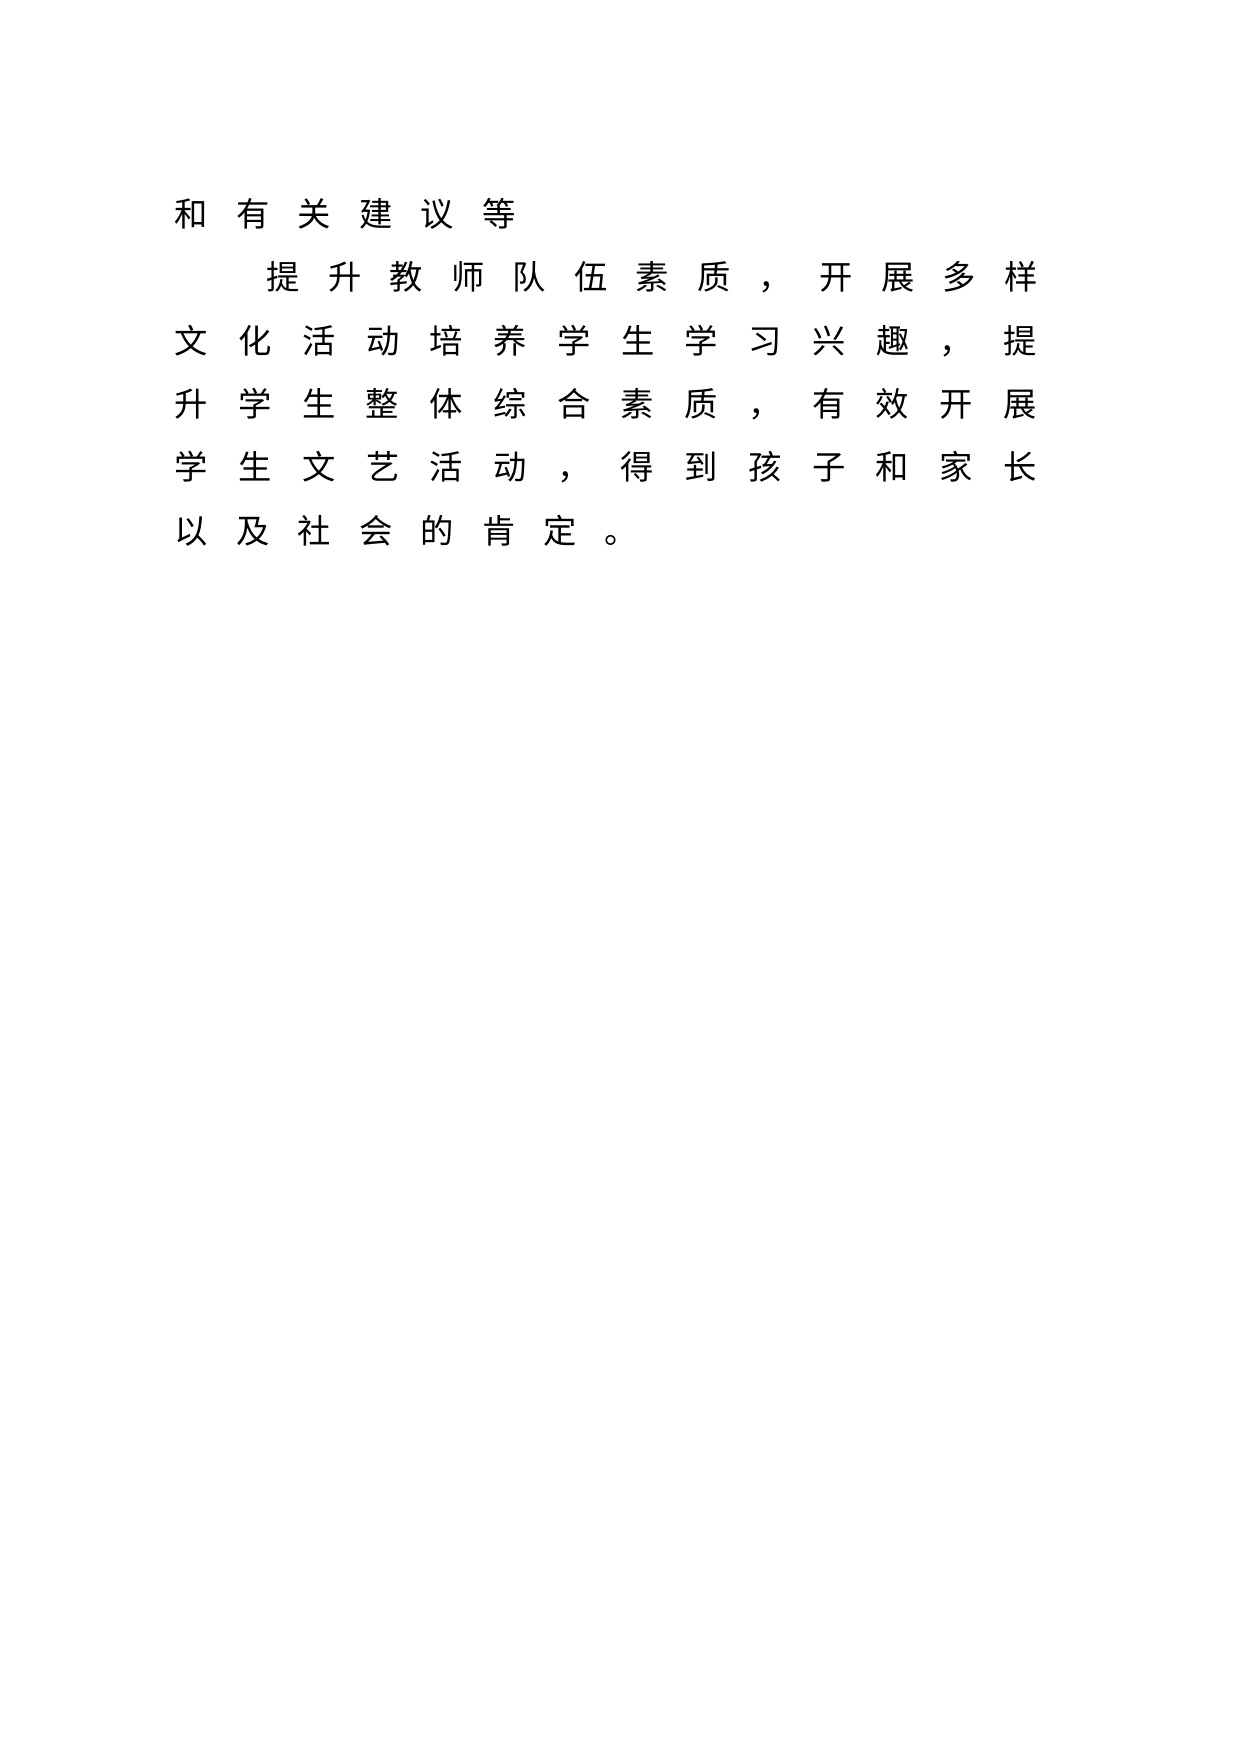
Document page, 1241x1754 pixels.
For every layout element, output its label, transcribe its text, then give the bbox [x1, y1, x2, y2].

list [174, 180, 1066, 244]
list 提升教师队伍素质，开展多样文化活动培养学生学习兴趣，提升学生整体综合素质，有效开展学生文艺活动，得到孩子和家长以及社会的肯定。 [174, 244, 1066, 560]
